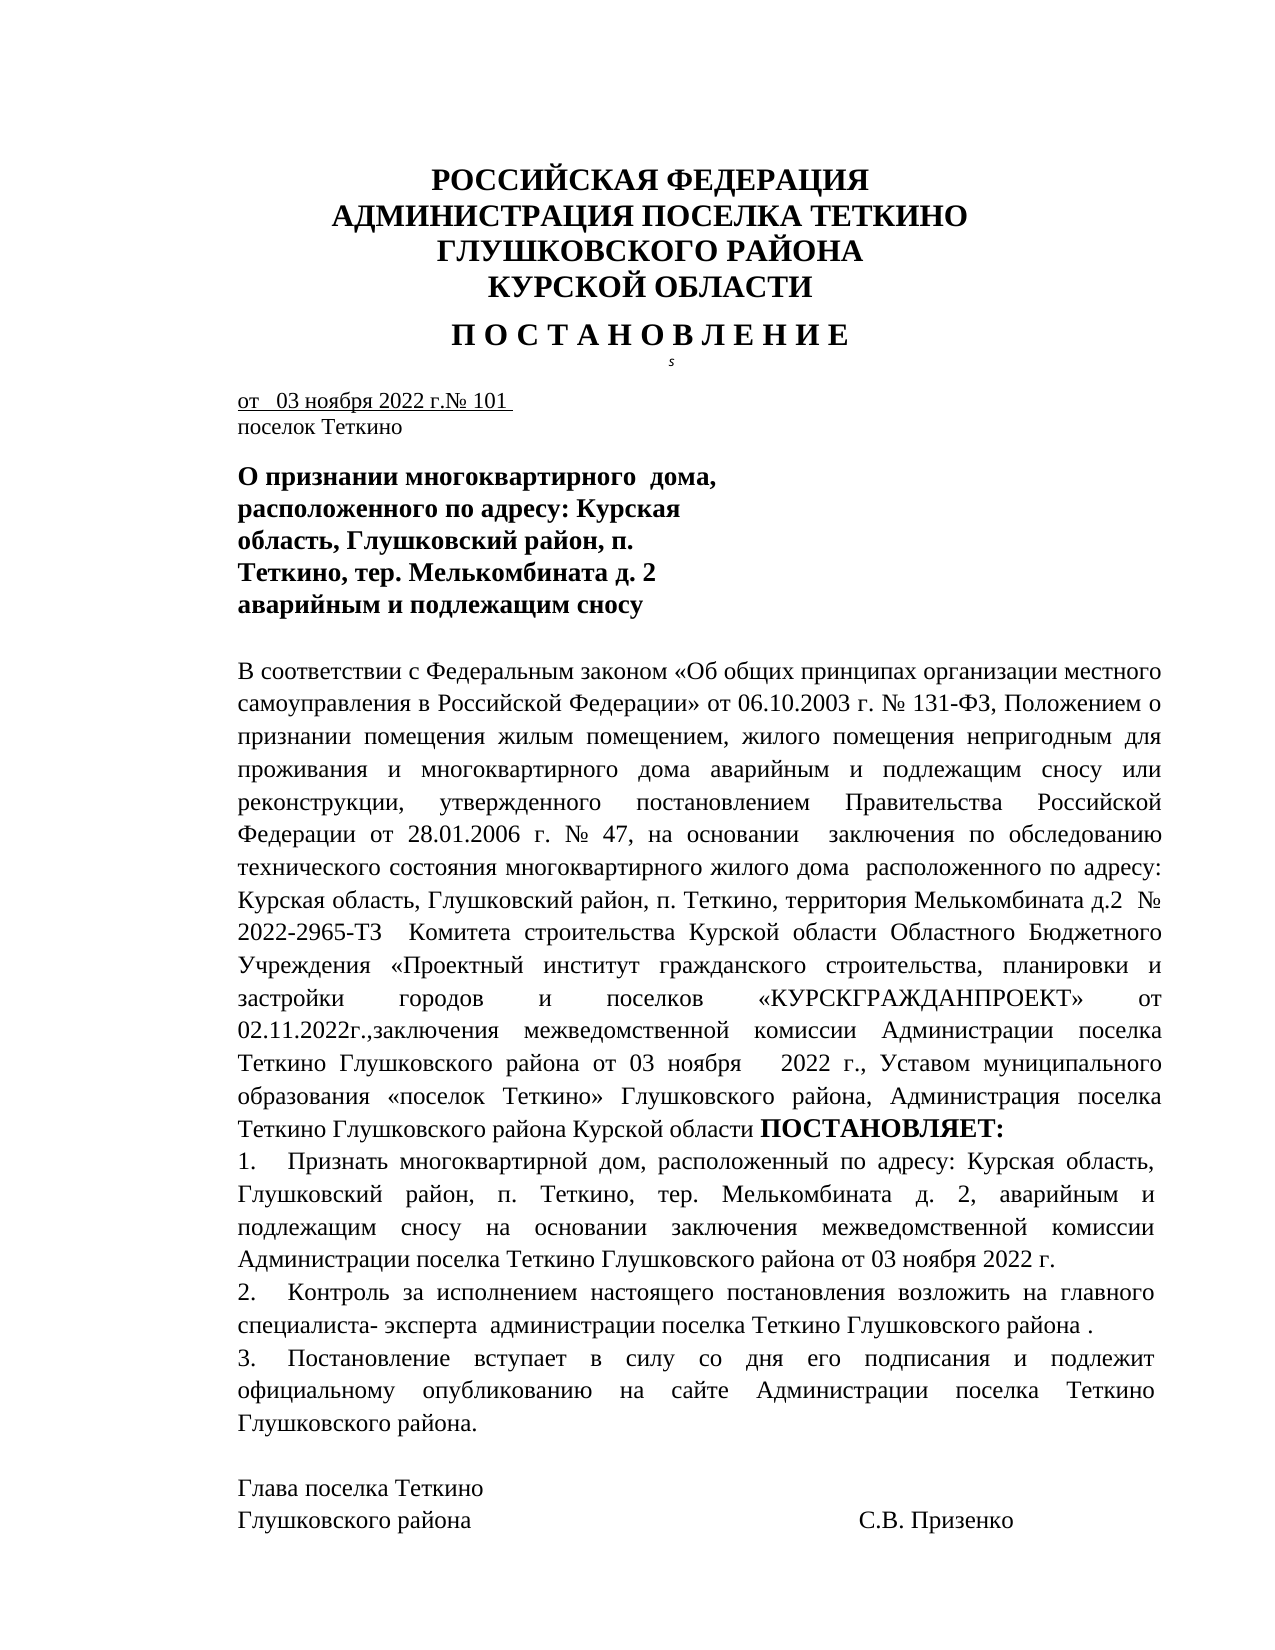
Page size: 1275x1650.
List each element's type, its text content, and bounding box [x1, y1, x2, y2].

text РОССИЙСКАЯ ФЕДЕРАЦИЯ АДМИНИСТРАЦИЯ ПОСЕЛКА ТЕТКИНО ГЛУШКОВСКОГО РАЙОНА КУРСКОЙ ОБЛАСТИ [137, 162, 1162, 304]
text Глушковского района С.В. Призенко [237, 1503, 1162, 1535]
text Теткино, тер. Мелькомбината д. 2 аварийным и подлежащим сносу [237, 556, 733, 620]
text Глава поселка Теткино [137, 1470, 515, 1503]
text О признании многоквартирного дома, расположенного по адресу: Курская область, Глушковский район, п. [237, 460, 733, 556]
list Признать многоквартирной дом, расположенный по адресу: Курская область, Глушковский район, п. Теткино, тер. Мелькомбината д. 2, аварийным и подлежащим сносу на основании заключения межведомственной комиссии Администрации поселка Теткино Глушковского района от 03 ноября 2022 г. [237, 1144, 1155, 1274]
list Контроль за исполнением настоящего постановления возложить на главного специалиста- эксперта администрации поселка Теткино Глушковского района . [237, 1274, 1155, 1340]
text В соответствии с Федеральным законом «Об общих принципах организации местного самоуправления в Российской Федерации» от 06.10.2003 г. № 131-ФЗ, Положением о признании помещения жилым помещением, жилого помещения непригодным для проживания и многоквартирного дома аварийным и подлежащим сносу или реконструкции, утвержденного постановлением Правительства Российской Федерации от 28.01.2006 г. № 47, на основании заключения по обследованию технического состояния многоквартирного жилого дома расположенного по адресу: Курская область, Глушковский район, п. Теткино, территория Мелькомбината д.2 № 2022-2965-ТЗ Комитета строительства Курской области Областного Бюджетного Учреждения «Проектный институт гражданского строительства, планировки и застройки городов и поселков «КУРСКГРАЖДАНПРОЕКТ» от 02.11.2022г.,заключения межведомственной комиссии Администрации поселка Теткино Глушковского района от 03 ноября 2022 г., Уставом муниципального образования «поселок Теткино» Глушковского района, Администрация поселка Теткино Глушковского района Курской области ПОСТАНОВЛЯЕТ: [237, 653, 1162, 1144]
text от 03 ноября 2022 г.№ 101 поселок Теткино [237, 388, 527, 440]
text ПОСТАНОВЛЕНИЕ [137, 321, 1162, 352]
list Постановление вступает в силу со дня его подписания и подлежит официальному опубликованию на сайте Администрации поселка Теткино Глушковского района. [237, 1340, 1155, 1438]
text s [669, 355, 1162, 369]
